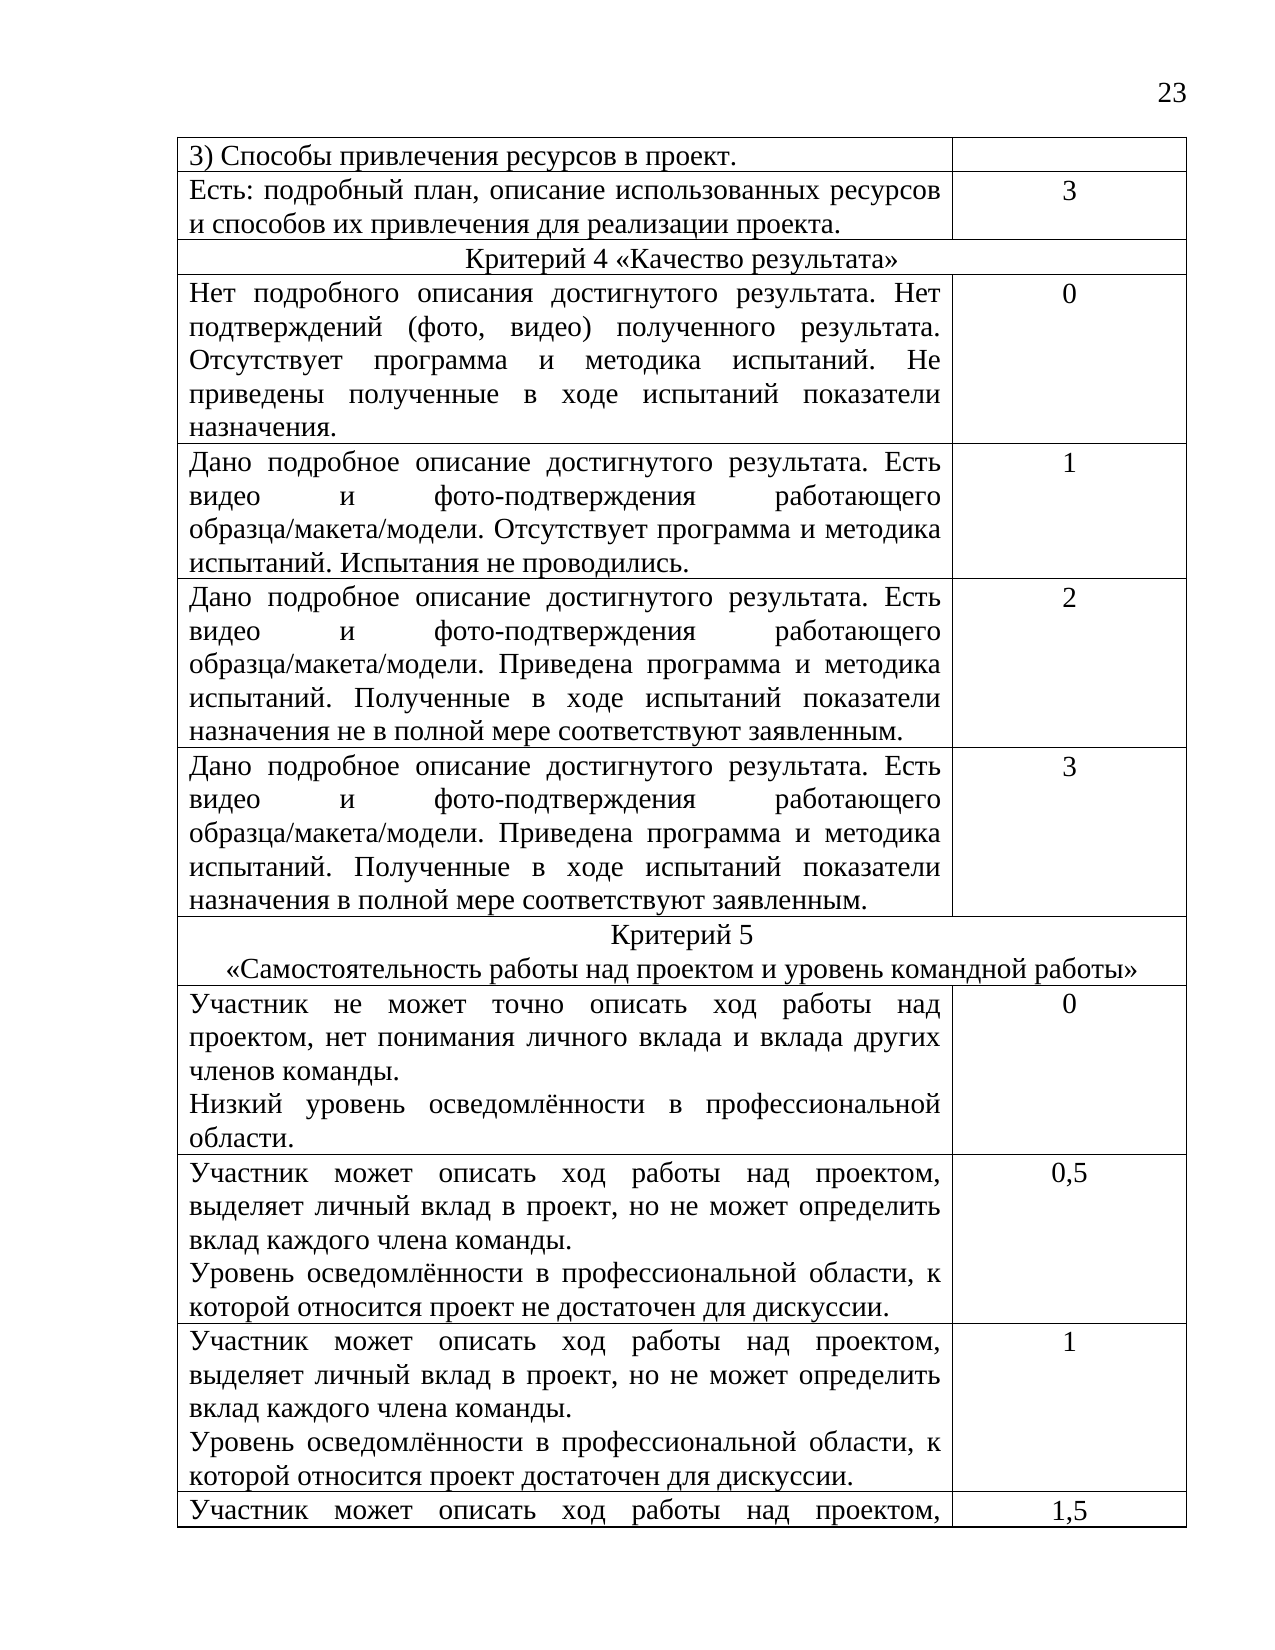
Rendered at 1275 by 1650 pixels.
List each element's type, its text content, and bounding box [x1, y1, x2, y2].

table_cell Критерий 4 «Качество результата» [178, 240, 1186, 274]
table_cell 1,5 [953, 1492, 1186, 1526]
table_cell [178, 138, 952, 171]
table_cell 3 [953, 748, 1186, 916]
table_cell Участник может описать ход работы над проектом, выделяет личный вклад в проект, но не может определить вклад каждого члена команды. Уровень осведомлённости в профессиональной области, к которой относится проект не достаточен для дискуссии. [178, 1155, 952, 1322]
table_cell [178, 1492, 952, 1526]
table_cell Нет подробного описания достигнутого результата. Нет подтверждений (фото, видео) полученного результата. Отсутствует программа и методика испытаний. Не приведены полученные в ходе испытаний показатели назначения. [178, 275, 952, 443]
table_cell Критерий 5 «Самостоятельность работы над проектом и уровень командной работы» [178, 917, 1186, 985]
table_cell Дано подробное описание достигнутого результата. Есть видео и фото-подтверждения работающего образца/макета/модели. Приведена программа и методика испытаний. Полученные в ходе испытаний показатели назначения не в полной мере соответствуют заявленным. [178, 579, 952, 747]
table_cell Участник может описать ход работы над проектом, выделяет личный вклад в проект, но не может определить вклад каждого члена команды. Уровень осведомлённости в профессиональной области, к которой относится проект достаточен для дискуссии. [178, 1324, 952, 1491]
table_cell 0,5 [953, 1155, 1186, 1322]
table_cell Есть: подробный план, описание использованных ресурсов и способов их привлечения для реализации проекта. [178, 172, 952, 239]
table_cell Дано подробное описание достигнутого результата. Есть видео и фото-подтверждения работающего образца/макета/модели. Приведена программа и методика испытаний. Полученные в ходе испытаний показатели назначения в полной мере соответствуют заявленным. [178, 748, 952, 916]
table_cell 3 [953, 172, 1186, 239]
table_cell 2 [953, 138, 1186, 171]
table_cell 1 [953, 1324, 1186, 1491]
table_cell Участник не может точно описать ход работы над проектом, нет понимания личного вклада и вклада других членов команды. Низкий уровень осведомлённости в профессиональной области. [178, 986, 952, 1154]
table_cell 0 [953, 986, 1186, 1154]
table_cell Дано подробное описание достигнутого результата. Есть видео и фото-подтверждения работающего образца/макета/модели. Отсутствует программа и методика испытаний. Испытания не проводились. [178, 444, 952, 578]
table_cell 0 [953, 275, 1186, 443]
table_cell 1 [953, 444, 1186, 578]
table_cell 2 [953, 579, 1186, 747]
